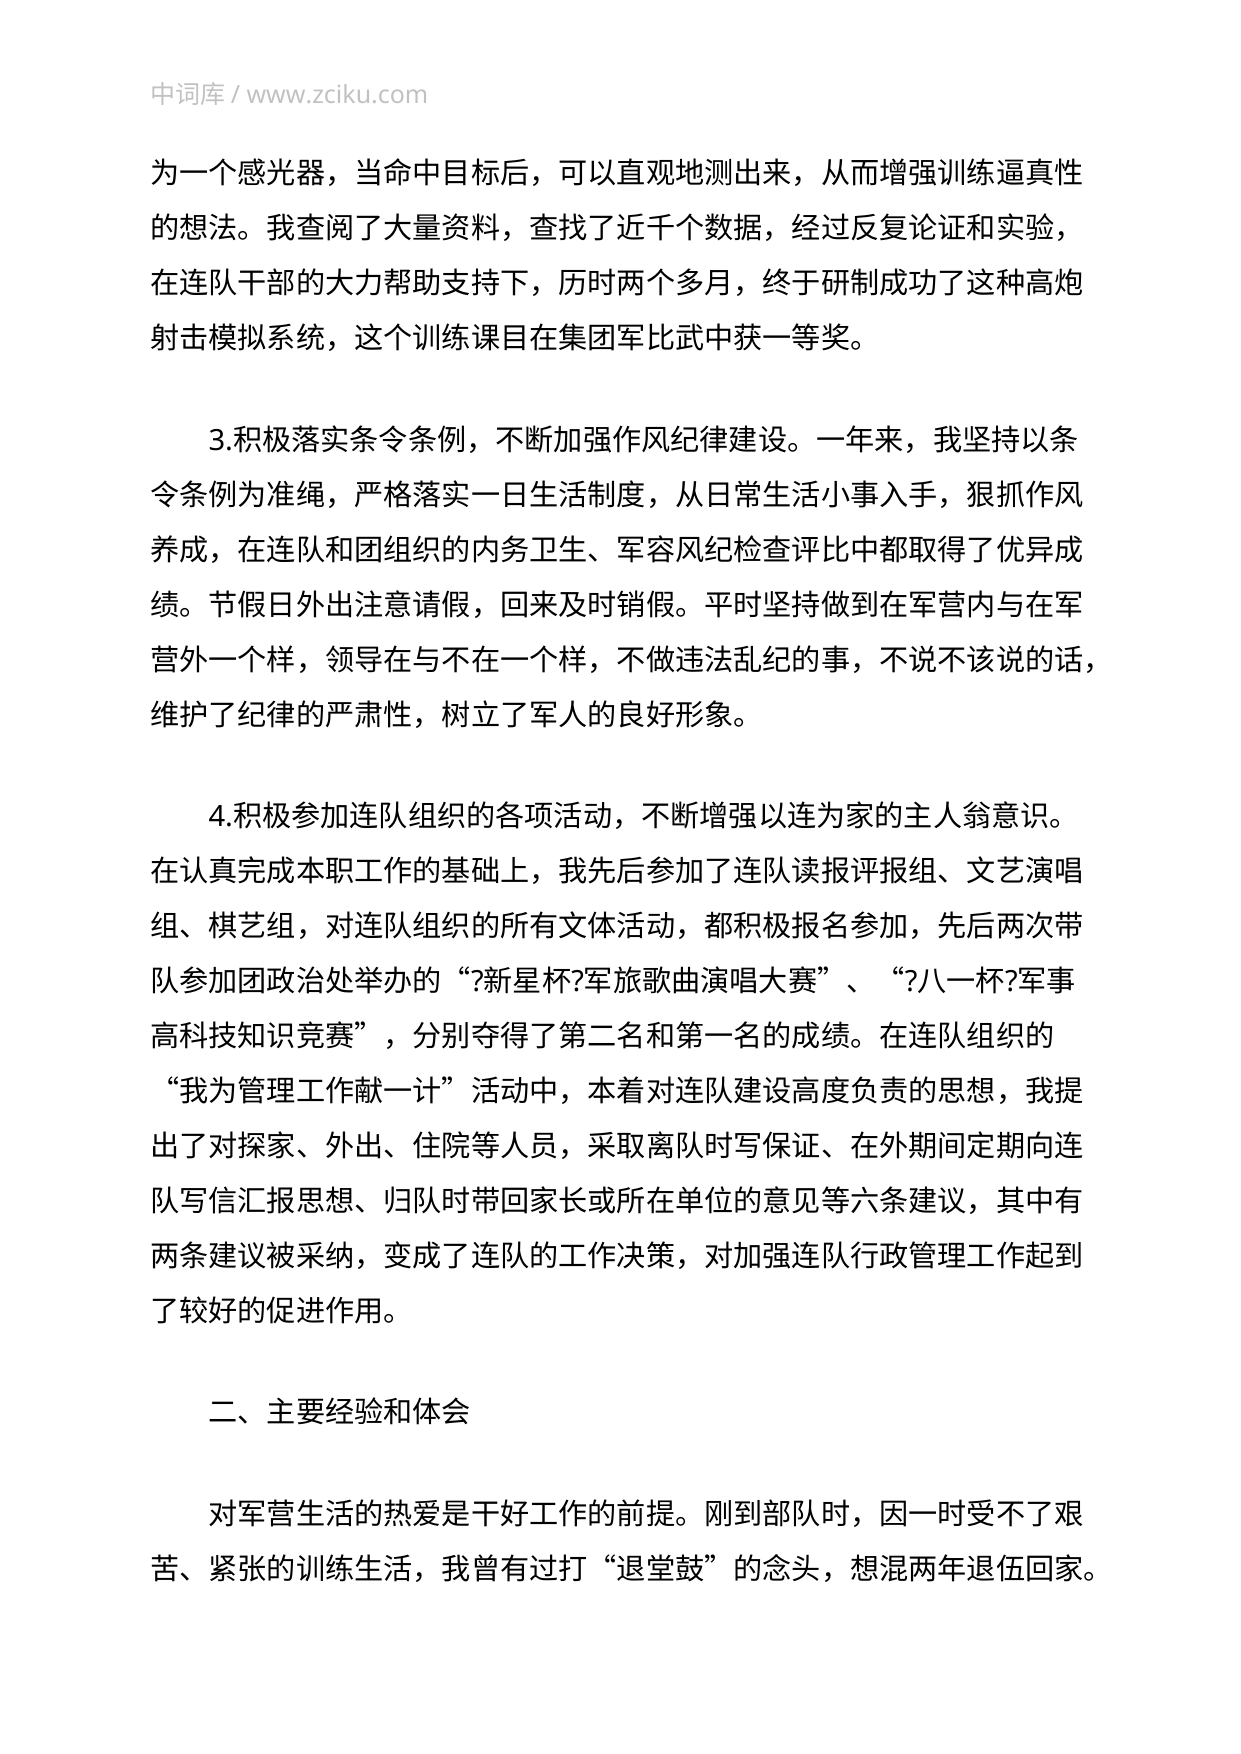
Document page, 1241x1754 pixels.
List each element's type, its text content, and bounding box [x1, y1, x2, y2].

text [150, 1491, 1090, 1588]
text 4.积极参加连队组织的各项活动，不断增强以连为家的主人翁意识。在认真完成本职工作的基础上，我先后参加了连队读报评报组、文艺演唱组、棋艺组，对连队组织的所有文体活动，都积极报名参加，先后两次带队参加团政治处举办的“?新星杯?军旅歌曲演唱大赛”、“?八一杯?军事高科技知识竞赛”，分别夺得了第二名和第一名的成绩。在连队组织的“我为管理工作献一计”活动中，本着对连队建设高度负责的思想，我提出了对探家、外出、住院等人员，采取离队时写保证、在外期间定期向连队写信汇报思想、归队时带回家长或所在单位的意见等六条建议，其中有两条建议被采纳，变成了连队的工作决策，对加强连队行政管理工作起到了较好的促进作用。 [150, 793, 1090, 1329]
text 二、主要经验和体会 [150, 1389, 1090, 1431]
text 3.积极落实条令条例，不断加强作风纪律建设。一年来，我坚持以条令条例为准绳，严格落实一日生活制度，从日常生活小事入手，狠抓作风养成，在连队和团组织的内务卫生、军容风纪检查评比中都取得了优异成绩。节假日外出注意请假，回来及时销假。平时坚持做到在军营内与在军营外一个样，领导在与不在一个样，不做违法乱纪的事，不说不该说的话，维护了纪律的严肃性，树立了军人的良好形象。 [150, 416, 1090, 733]
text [150, 150, 1090, 357]
